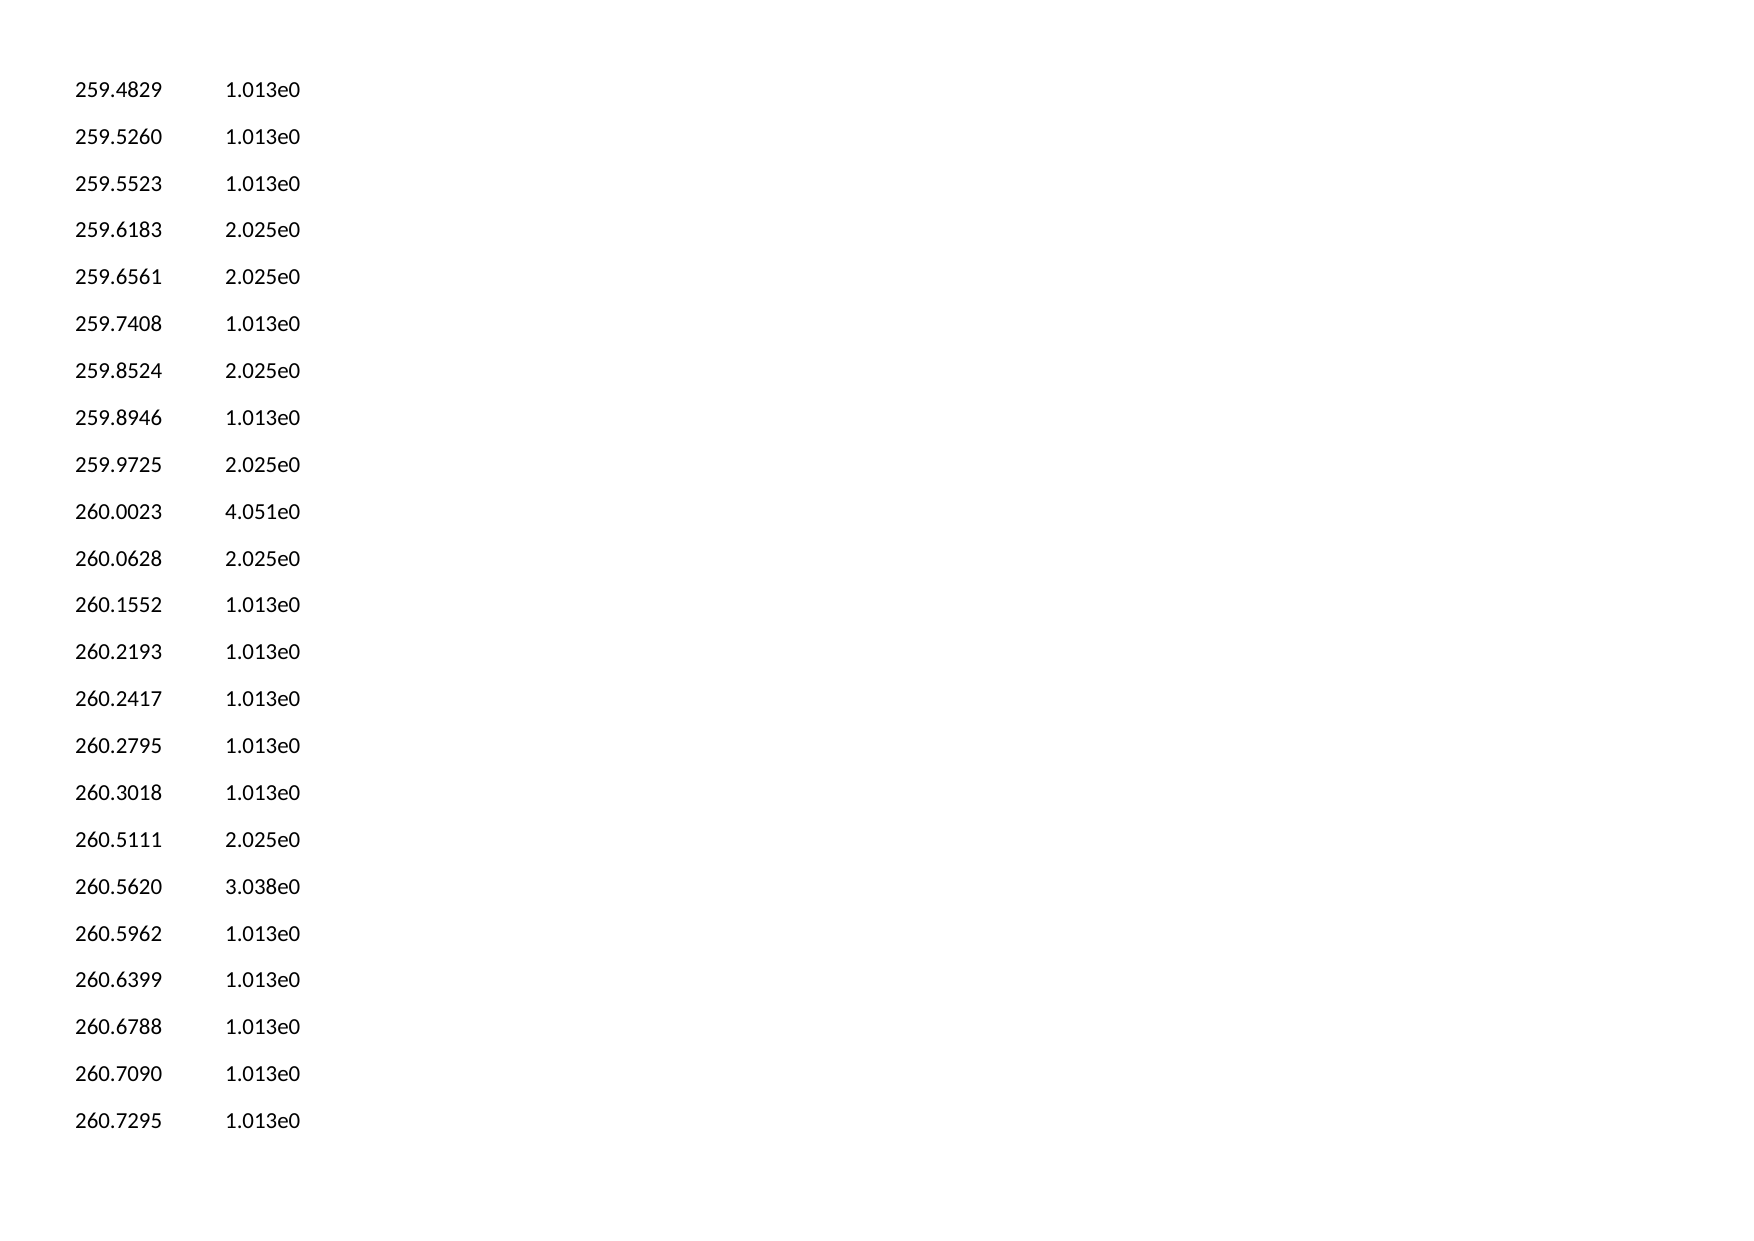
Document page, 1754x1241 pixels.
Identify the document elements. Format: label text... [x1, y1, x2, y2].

text 259.7408 1.013e0 [75, 309, 1679, 337]
text 260.7295 1.013e0 [75, 1106, 1679, 1134]
text 259.4829 1.013e0 [75, 75, 1679, 103]
text 259.6183 2.025e0 [75, 216, 1679, 244]
text 260.6788 1.013e0 [75, 1012, 1679, 1041]
text 260.5962 1.013e0 [75, 919, 1679, 947]
text 259.5523 1.013e0 [75, 169, 1679, 197]
text 260.0023 4.051e0 [75, 497, 1679, 525]
text 260.0628 2.025e0 [75, 544, 1679, 572]
text 259.8524 2.025e0 [75, 356, 1679, 384]
text 259.6561 2.025e0 [75, 262, 1679, 291]
text 259.8946 1.013e0 [75, 403, 1679, 431]
text 260.3018 1.013e0 [75, 778, 1679, 806]
text 260.2795 1.013e0 [75, 731, 1679, 759]
text 260.1552 1.013e0 [75, 591, 1679, 619]
text 260.2193 1.013e0 [75, 637, 1679, 666]
text 260.7090 1.013e0 [75, 1059, 1679, 1087]
text 260.6399 1.013e0 [75, 966, 1679, 994]
text 260.5620 3.038e0 [75, 872, 1679, 900]
text 259.9725 2.025e0 [75, 450, 1679, 478]
text 260.5111 2.025e0 [75, 825, 1679, 853]
text 260.2417 1.013e0 [75, 684, 1679, 712]
text 259.5260 1.013e0 [75, 122, 1679, 150]
